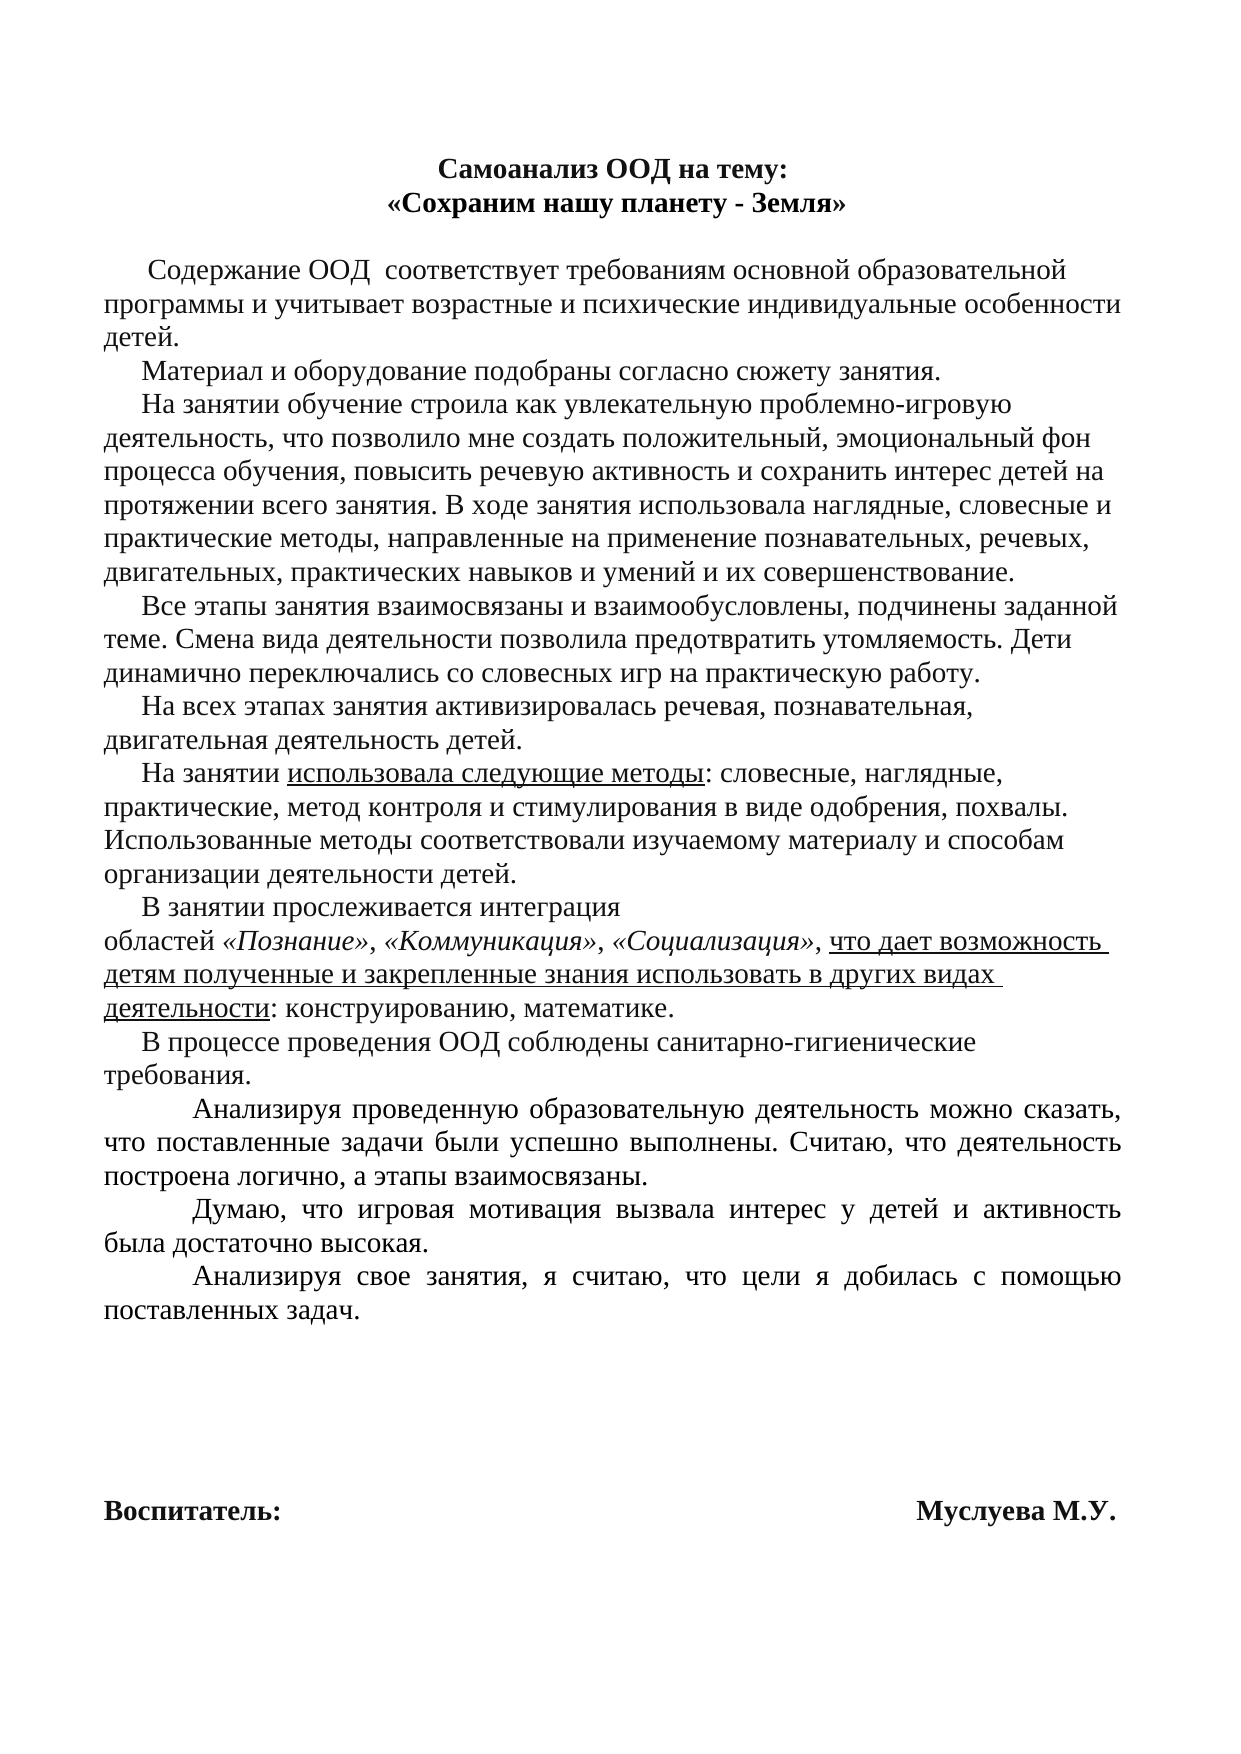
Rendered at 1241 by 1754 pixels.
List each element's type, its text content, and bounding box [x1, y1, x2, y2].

text Материал и оборудование подобраны согласно сюжету занятия. [103, 353, 1122, 386]
text На занятии обучение строила как увлекательную проблемно-игровую деятельность, что позволило мне создать положительный, эмоциональный фон процесса обучения, повысить речевую активность и сохранить интерес детей на протяжении всего занятия. В ходе занятия использовала наглядные, словесные и практические методы, направленные на применение познавательных, речевых, двигательных, практических навыков и умений и их совершенствование. [103, 386, 1122, 588]
text В процессе проведения ООД соблюдены санитарно-гигиенические требования. [103, 1024, 1122, 1091]
text Думаю, что игровая мотивация вызвала интерес у детей и активность была достаточно высокая. [103, 1191, 1122, 1258]
text На всех этапах занятия активизировалась речевая, познавательная, двигательная деятельность детей. [103, 688, 1122, 755]
text «Сохраним нашу планету - Земля» [103, 185, 1122, 219]
text Анализируя свое занятия, я считаю, что цели я добилась с помощью поставленных задач. [103, 1258, 1122, 1326]
text В занятии прослеживается интеграция областей «Познание», «Коммуникация», «Социализация», что дает возможность детям полученные и закрепленные знания использовать в других видах деятельности: конструированию, математике. [103, 889, 1122, 1024]
text На занятии использовала следующие методы: словесные, наглядные, практические, метод контроля и стимулирования в виде одобрения, похвалы. Использованные методы соответствовали изучаемому материалу и способам организации деятельности детей. [103, 755, 1122, 889]
text Анализируя проведенную образовательную деятельность можно сказать, что поставленные задачи были успешно выполнены. Считаю, что деятельность построена логично, а этапы взаимосвязаны. [103, 1091, 1122, 1191]
text Самоанализ ООД на тему: [103, 152, 1122, 185]
text Все этапы занятия взаимосвязаны и взаимообусловлены, подчинены заданной теме. Смена вида деятельности позволила предотвратить утомляемость. Дети динамично переключались со словесных игр на практическую работу. [103, 588, 1122, 688]
text Воспитатель: Муслуева М.У. [103, 1493, 1122, 1527]
text Содержание ООД соответствует требованиям основной образовательной программы и учитывает возрастные и психические индивидуальные особенности детей. [103, 252, 1122, 353]
